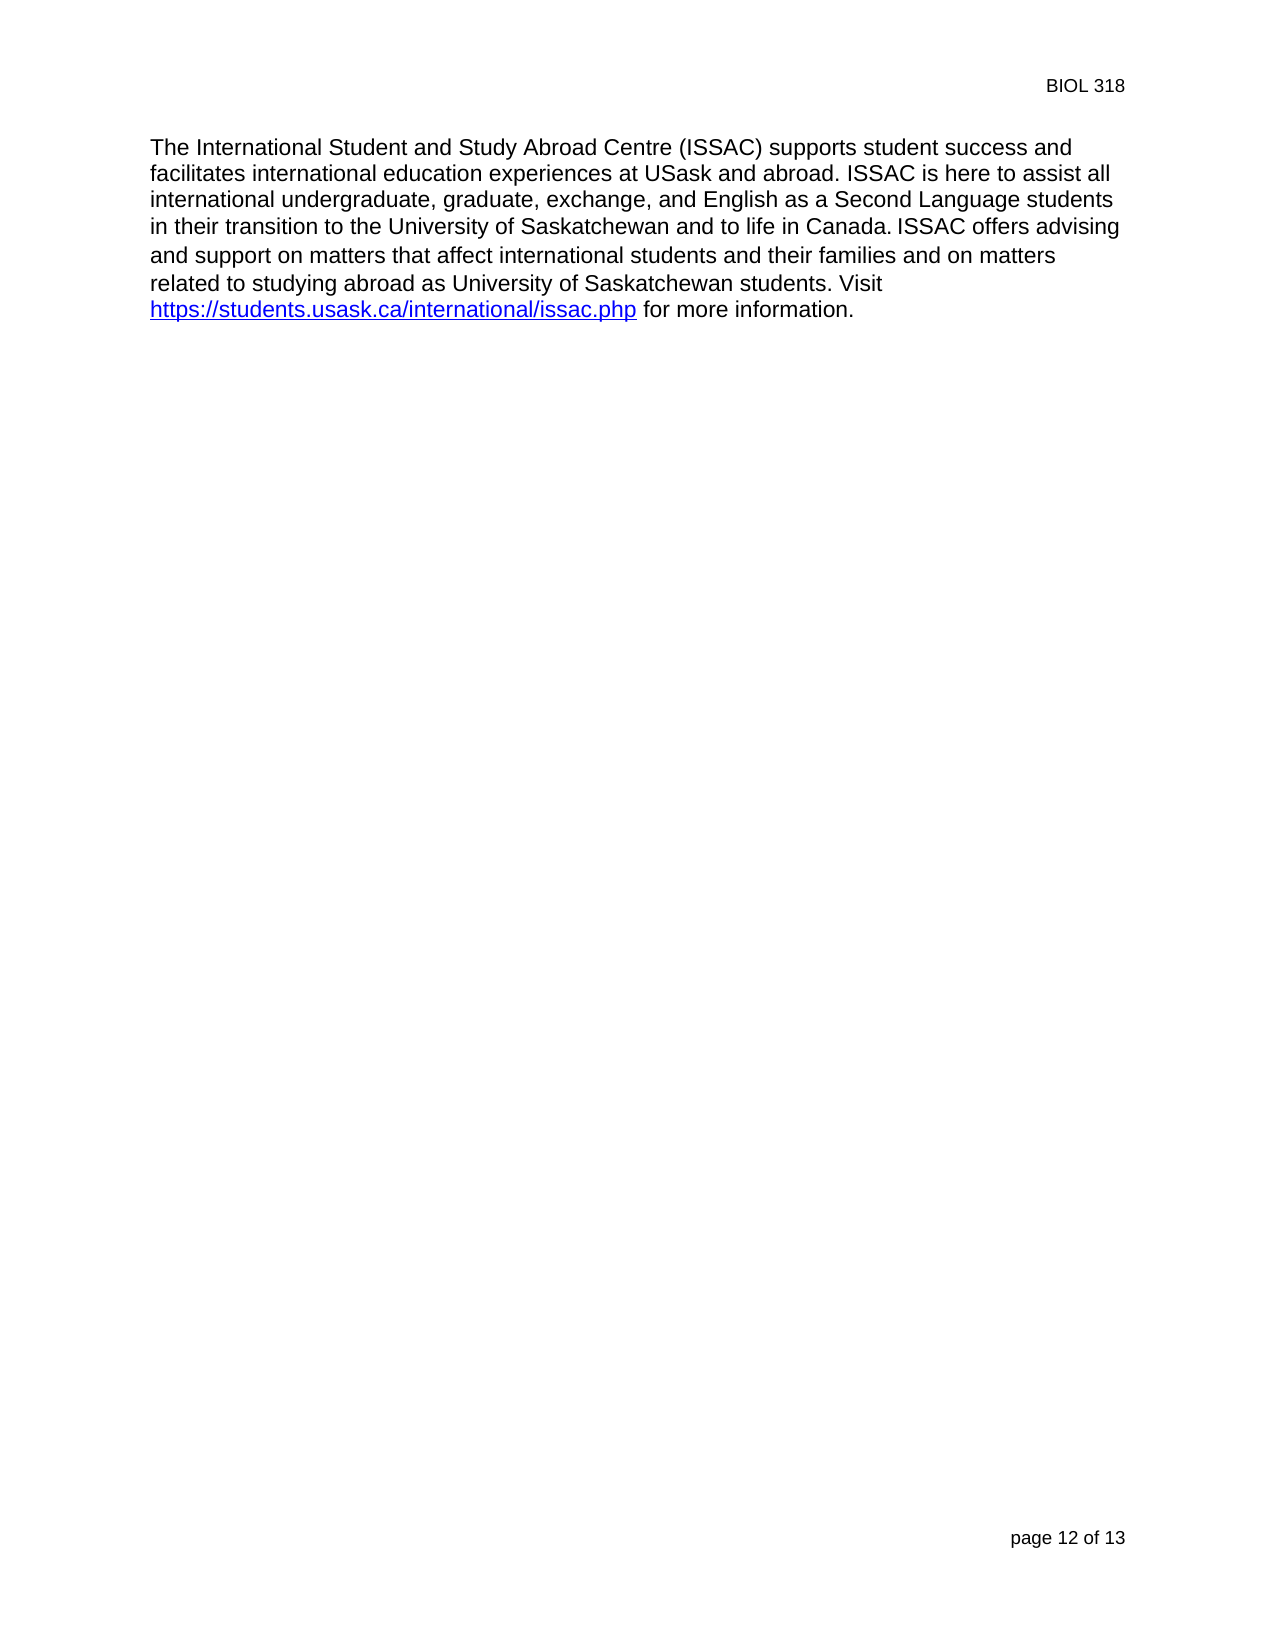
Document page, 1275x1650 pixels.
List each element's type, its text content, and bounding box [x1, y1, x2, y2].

text The International Student and Study Abroad Centre (ISSAC) supports student success and facilitates international education experiences at USask and abroad. ISSAC is here to assist all international undergraduate, graduate, exchange, and English as a Second Language students in their transition to the University of Saskatchewan and to life in Canada. ISSAC offers advising and support on matters that affect international students and their families and on matters related to studying abroad as University of Saskatchewan students. Visit https://students.usask.ca/international/issac.php for more information. [150, 133, 1125, 322]
